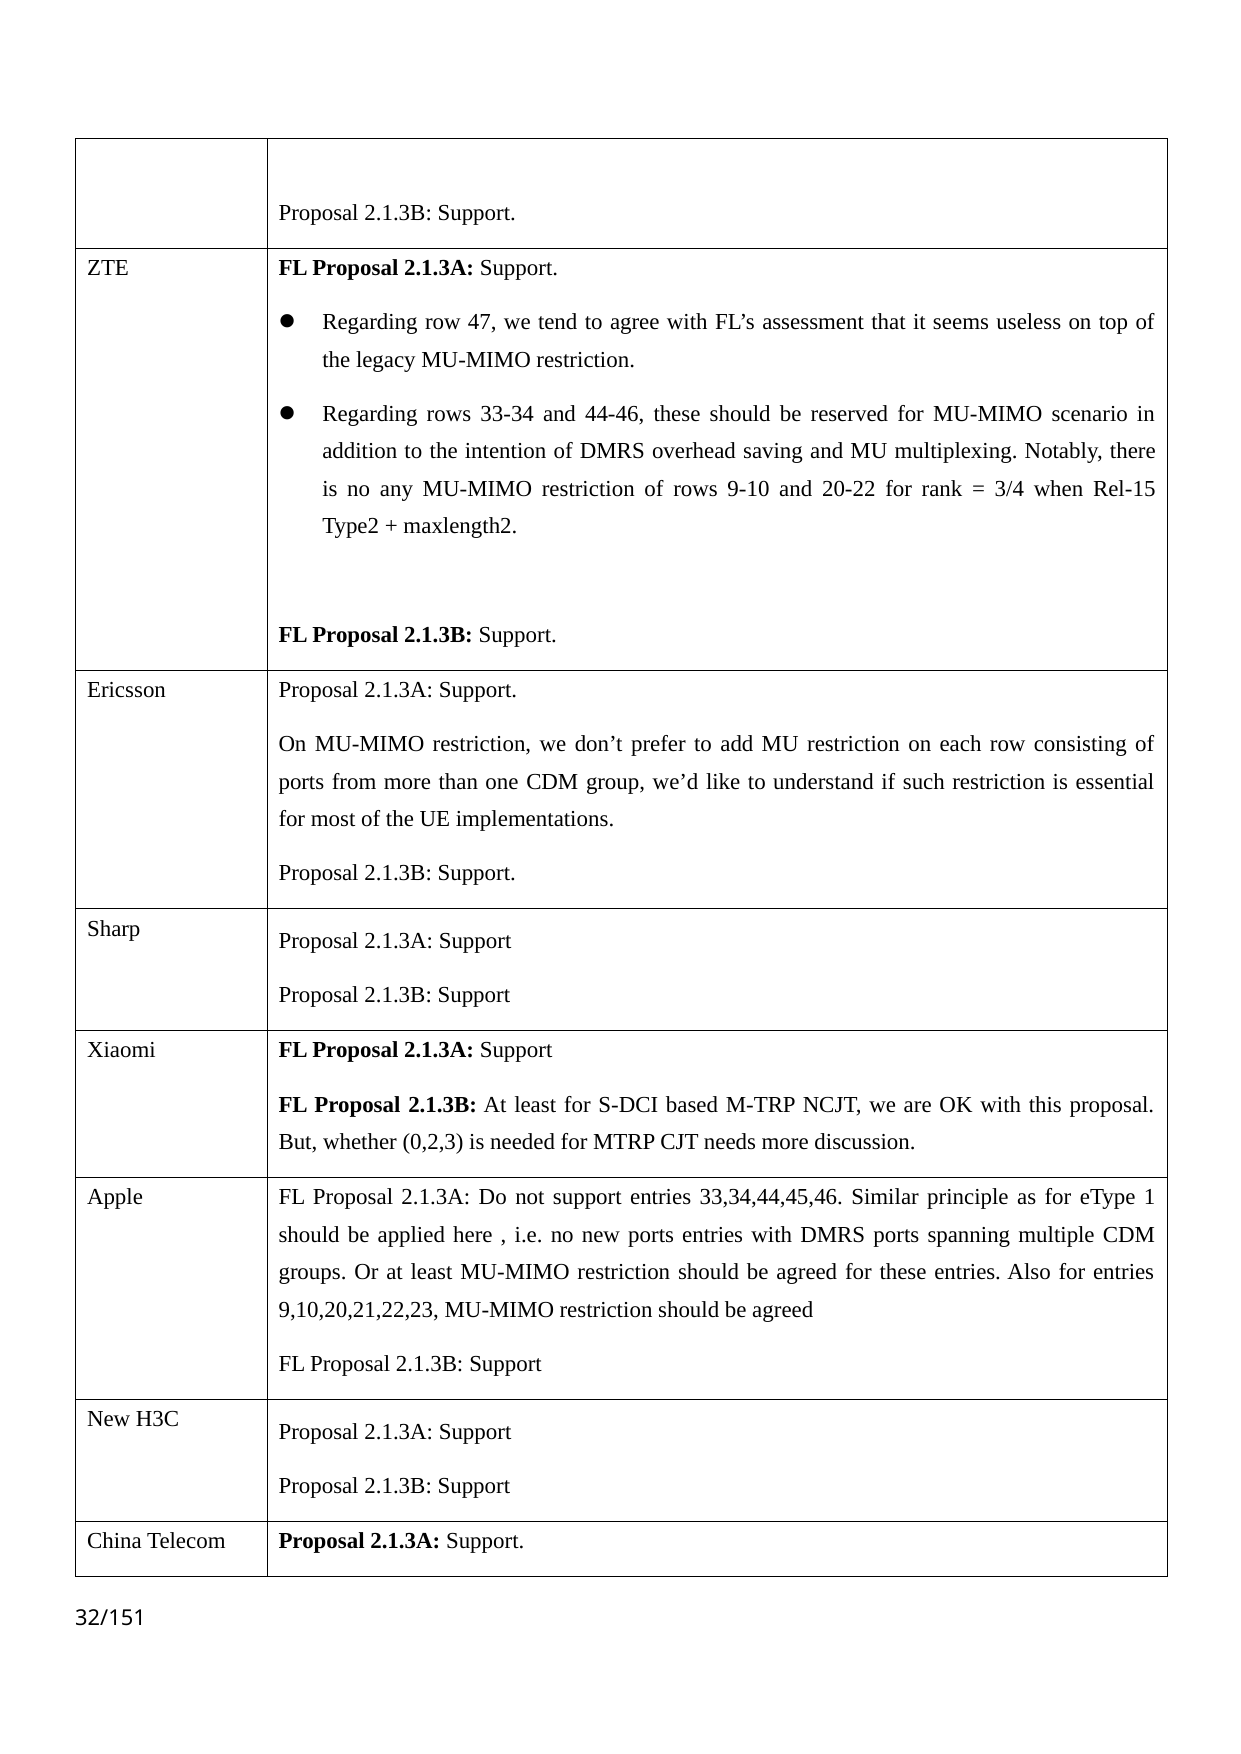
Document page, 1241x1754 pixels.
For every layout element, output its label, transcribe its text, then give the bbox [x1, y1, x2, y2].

table_cell Xiaomi [76, 1031, 267, 1177]
table_cell FL Proposal 2.1.3A: Support FL Proposal 2.1.3B: At least for S-DCI based M-TRP NCJT, we are OK with this proposal. But, whether (0,2,3) is needed for MTRP CJT needs more discussion. [268, 1031, 1167, 1177]
table_cell New H3C [76, 1400, 267, 1521]
table_cell FL Proposal 2.1.3A: Support. Regarding row 47, we tend to agree with FL’s assessment that it seems useless on top of the legacy MU-MIMO restriction. Regarding rows 33-34 and 44-46, these should be reserved for MU-MIMO scenario in addition to the intention of DMRS overhead saving and MU multiplexing. Notably, there is no any MU-MIMO restriction of rows 9-10 and 20-22 for rank = 3/4 when Rel-15 Type2 + maxlength2. FL Proposal 2.1.3B: Support. [268, 249, 1167, 669]
table_cell Proposal 2.1.3A: Support Proposal 2.1.3B: Support [268, 1400, 1167, 1521]
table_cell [268, 1522, 1167, 1576]
table_cell Ericsson [76, 671, 267, 908]
table_cell QC [76, 139, 267, 248]
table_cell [268, 139, 1167, 248]
table_cell Apple [76, 1178, 267, 1399]
table_cell FL Proposal 2.1.3A: Do not support entries 33,34,44,45,46. Similar principle as for eType 1 should be applied here , i.e. no new ports entries with DMRS ports spanning multiple CDM groups. Or at least MU-MIMO restriction should be agreed for these entries. Also for entries 9,10,20,21,22,23, MU-MIMO restriction should be agreed FL Proposal 2.1.3B: Support [268, 1178, 1167, 1399]
table_cell ZTE [76, 249, 267, 669]
table_cell Proposal 2.1.3A: Support Proposal 2.1.3B: Support [268, 909, 1167, 1030]
table_cell Sharp [76, 909, 267, 1030]
table_cell China Telecom [76, 1522, 267, 1576]
table_cell Proposal 2.1.3A: Support. On MU-MIMO restriction, we don’t prefer to add MU restriction on each row consisting of ports from more than one CDM group, we’d like to understand if such restriction is essential for most of the UE implementations. Proposal 2.1.3B: Support. [268, 671, 1167, 908]
